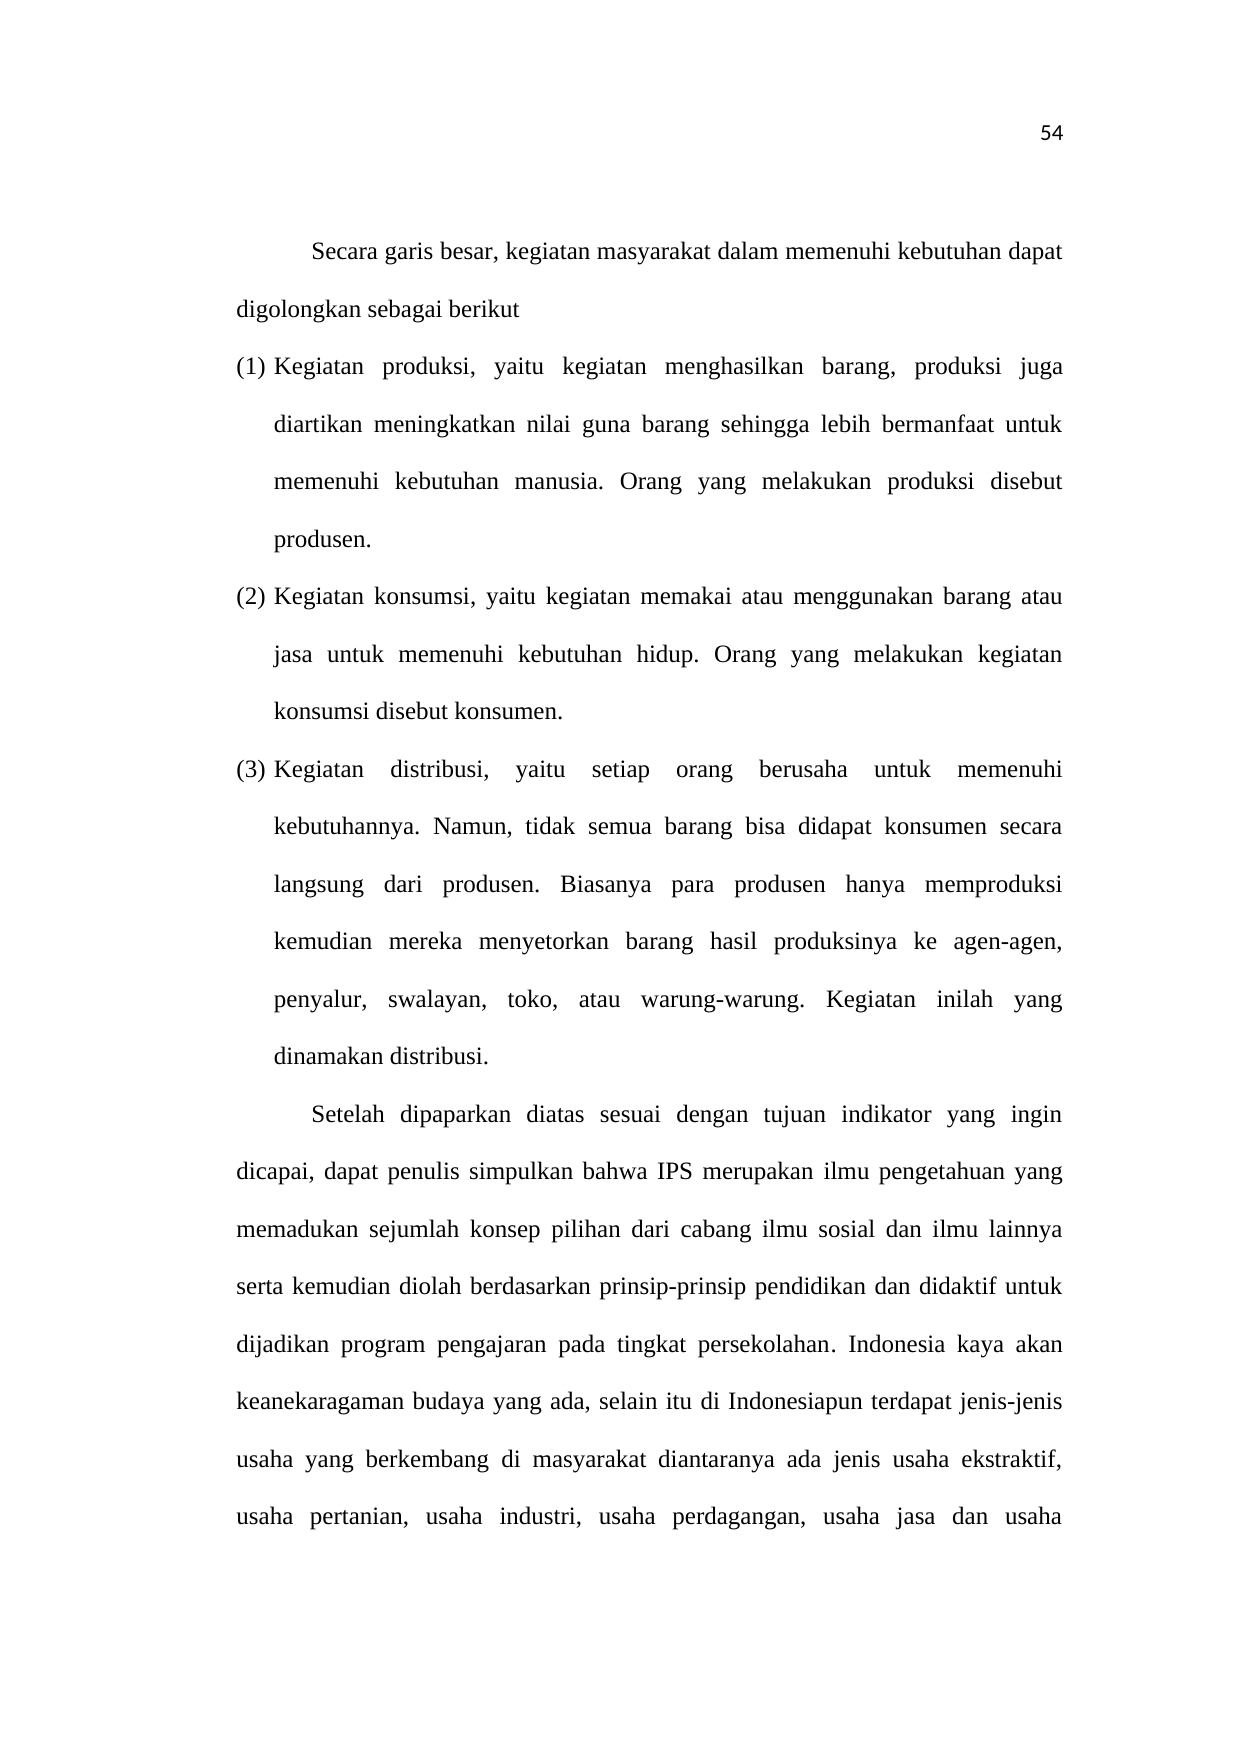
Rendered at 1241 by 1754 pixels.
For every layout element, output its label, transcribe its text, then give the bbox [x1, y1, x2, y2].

list Kegiatan konsumsi, yaitu kegiatan memakai atau menggunakan barang atau jasa untuk memenuhi kebutuhan hidup. Orang yang melakukan kegiatan konsumsi disebut konsumen. [236, 581, 1063, 725]
list Secara garis besar, kegiatan masyarakat dalam memenuhi kebutuhan dapat digolongkan sebagai berikut [236, 236, 1063, 322]
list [236, 1099, 1063, 1530]
list Kegiatan distribusi, yaitu setiap orang berusaha untuk memenuhi kebutuhannya. Namun, tidak semua barang bisa didapat konsumen secara langsung dari produsen. Biasanya para produsen hanya memproduksi kemudian mereka menyetorkan barang hasil produksinya ke agen-agen, penyalur, swalayan, toko, atau warung-warung. Kegiatan inilah yang dinamakan distribusi. [236, 754, 1063, 1070]
list Kegiatan produksi, yaitu kegiatan menghasilkan barang, produksi juga diartikan meningkatkan nilai guna barang sehingga lebih bermanfaat untuk memenuhi kebutuhan manusia. Orang yang melakukan produksi disebut produsen. [236, 351, 1063, 552]
